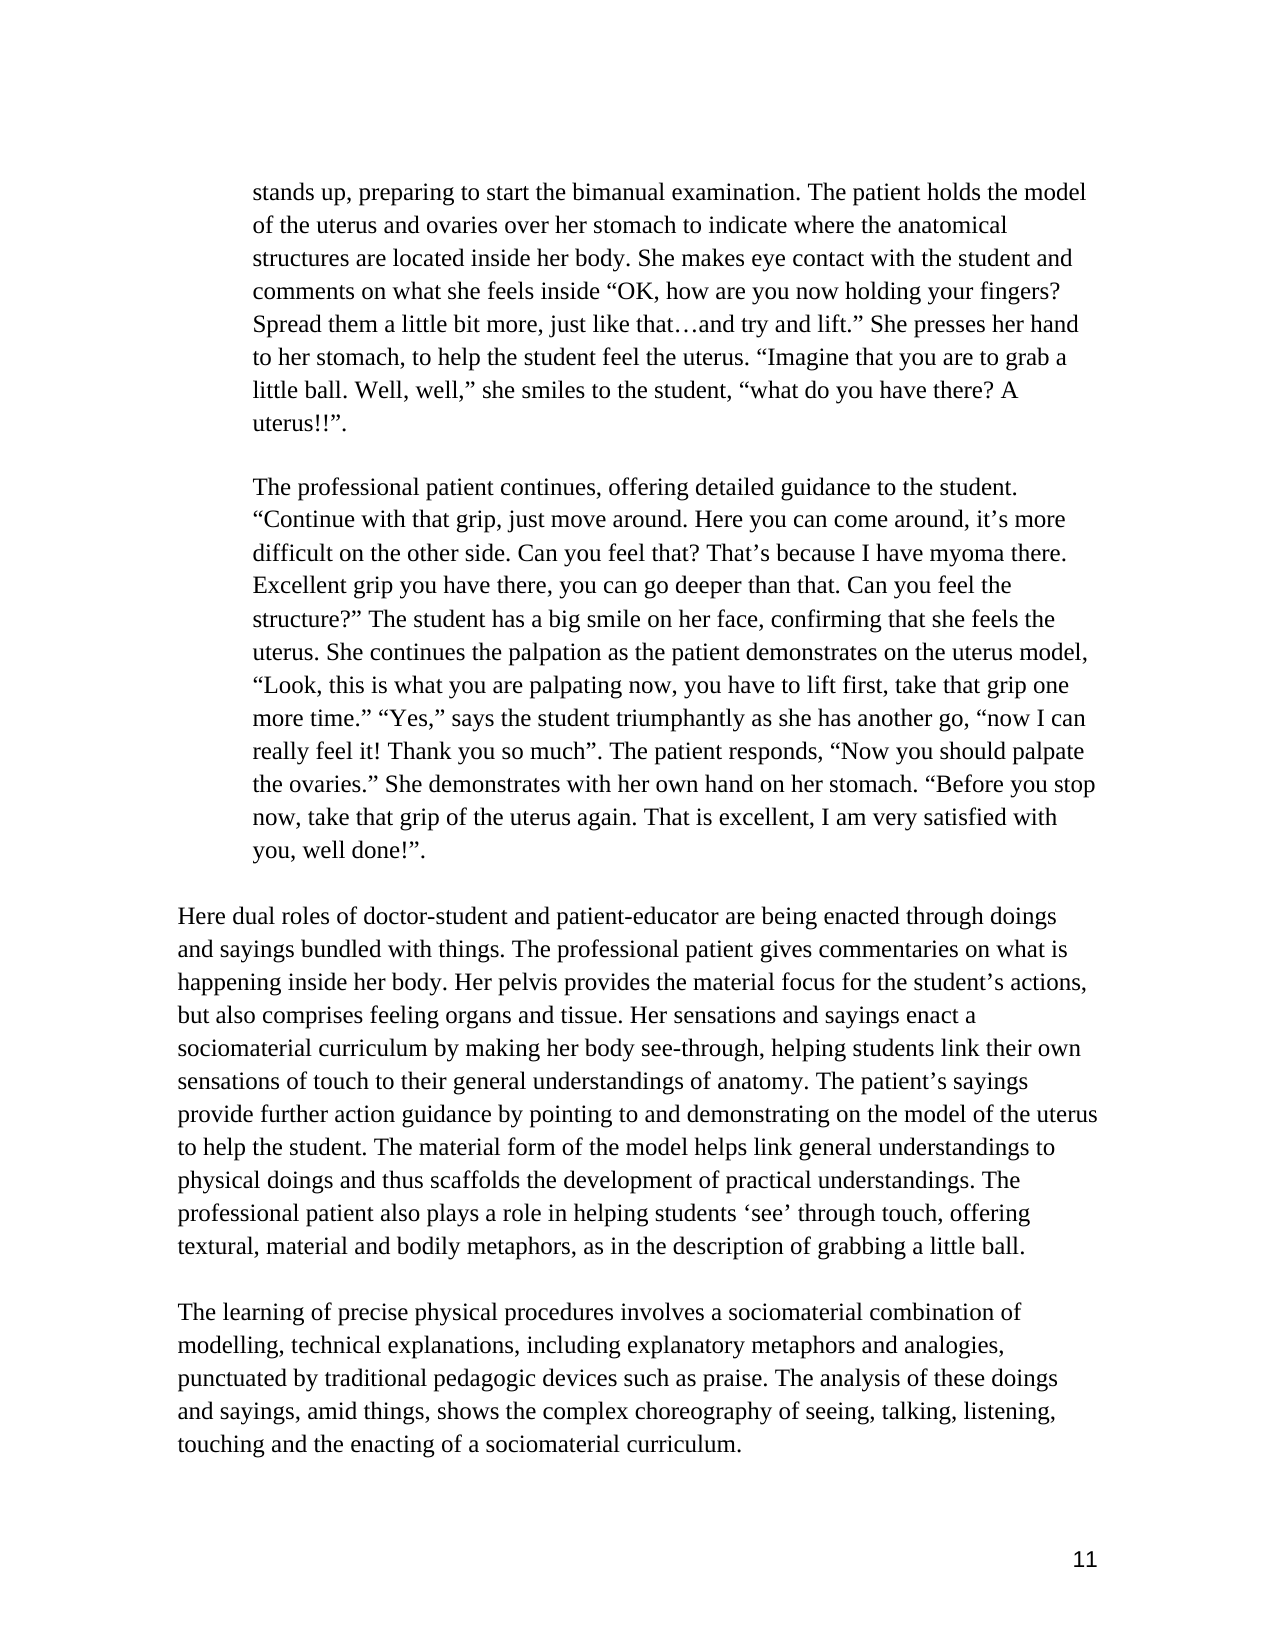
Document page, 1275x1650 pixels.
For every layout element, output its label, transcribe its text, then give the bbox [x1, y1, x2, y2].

text The learning of precise physical procedures involves a sociomaterial combination of modelling, technical explanations, including explanatory metaphors and analogies, punctuated by traditional pedagogic devices such as praise. The analysis of these doings and sayings, amid things, shows the complex choreography of seeing, talking, listening, touching and the enacting of a sociomaterial curriculum. [177, 1297, 1098, 1458]
text Here dual roles of doctor-student and patient-educator are being enacted through doings and sayings bundled with things. The professional patient gives commentaries on what is happening inside her body. Her pelvis provides the material focus for the student’s actions, but also comprises feeling organs and tissue. Her sensations and sayings enact a sociomaterial curriculum by making her body see-through, helping students link their own sensations of touch to their general understandings of anatomy. The patient’s sayings provide further action guidance by pointing to and demonstrating on the model of the uterus to help the student. The material form of the model helps link general understandings to physical doings and thus scaffolds the development of practical understandings. The professional patient also plays a role in helping students ‘see’ through touch, offering textural, material and bodily metaphors, as in the description of grabbing a little ball. [177, 901, 1098, 1260]
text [252, 177, 1098, 437]
text The professional patient continues, offering detailed guidance to the student. “Continue with that grip, just move around. Here you can come around, it’s more difficult on the other side. Can you feel that? That’s because I have myoma there. Excellent grip you have there, you can go deeper than that. Can you feel the structure?” The student has a big smile on her face, confirming that she feels the uterus. She continues the palpation as the patient demonstrates on the uterus model, “Look, this is what you are palpating now, you have to lift first, take that grip one more time.” “Yes,” says the student triumphantly as she has another go, “now I can really feel it! Thank you so much”. The patient responds, “Now you should palpate the ovaries.” She demonstrates with her own hand on her stomach. “Before you stop now, take that grip of the uterus again. That is excellent, I am very satisfied with you, well done!”. [252, 472, 1098, 863]
